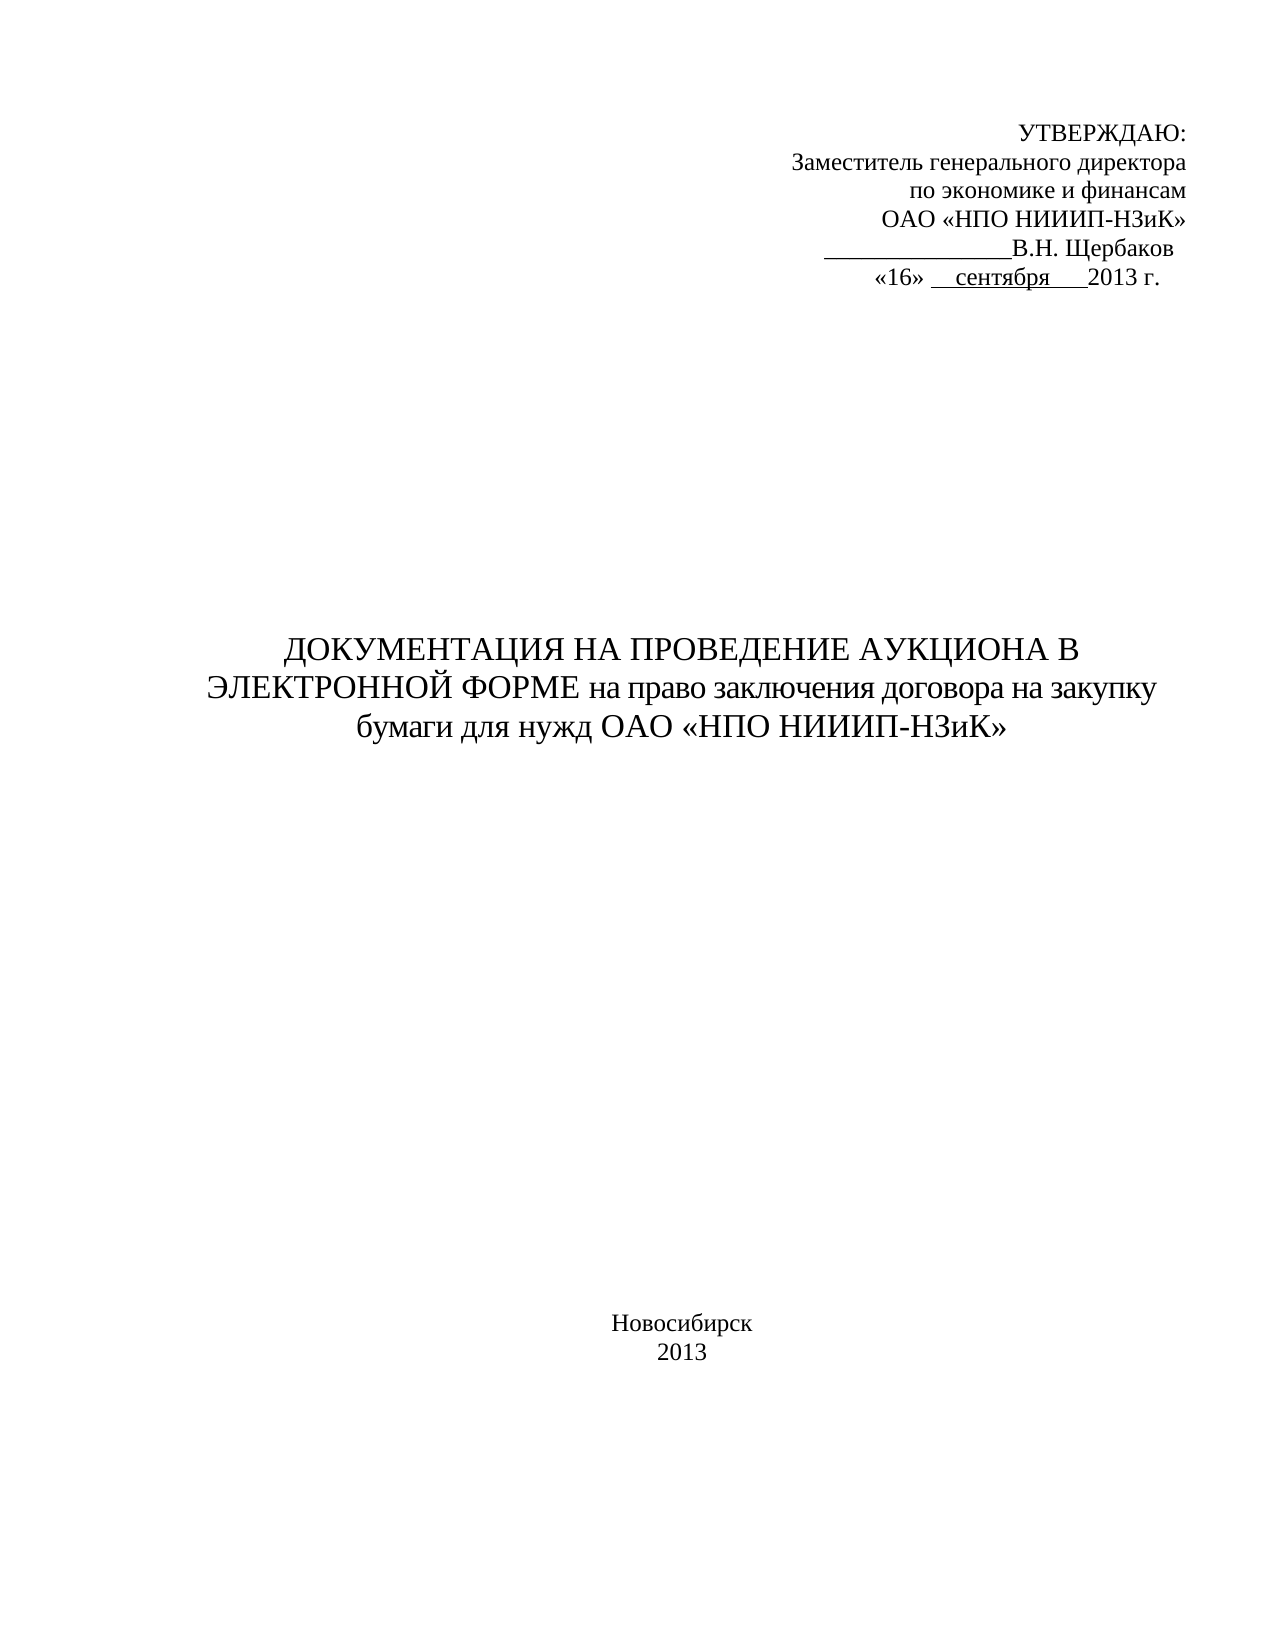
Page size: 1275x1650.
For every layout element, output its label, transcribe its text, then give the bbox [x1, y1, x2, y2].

text ОАО «НПО НИИИП-НЗиК» [768, 204, 1186, 233]
text Новосибирск [177, 1308, 1186, 1337]
text ДОКУМЕНТАЦИЯ НА ПРОВЕДЕНИЕ АУКЦИОНА В ЭЛЕКТРОННОЙ ФОРМЕ на право заключения договора на закупку бумаги для нужд ОАО «НПО НИИИП-НЗиК» [177, 629, 1186, 744]
text _______________В.Н. Щербаков [768, 233, 1186, 262]
text УТВЕРЖДАЮ: Заместитель генерального директора [177, 118, 1186, 176]
text по экономике и финансам [177, 176, 1186, 204]
text 2013 [177, 1337, 1186, 1366]
text «16» сентября 2013 г. [768, 262, 1186, 291]
